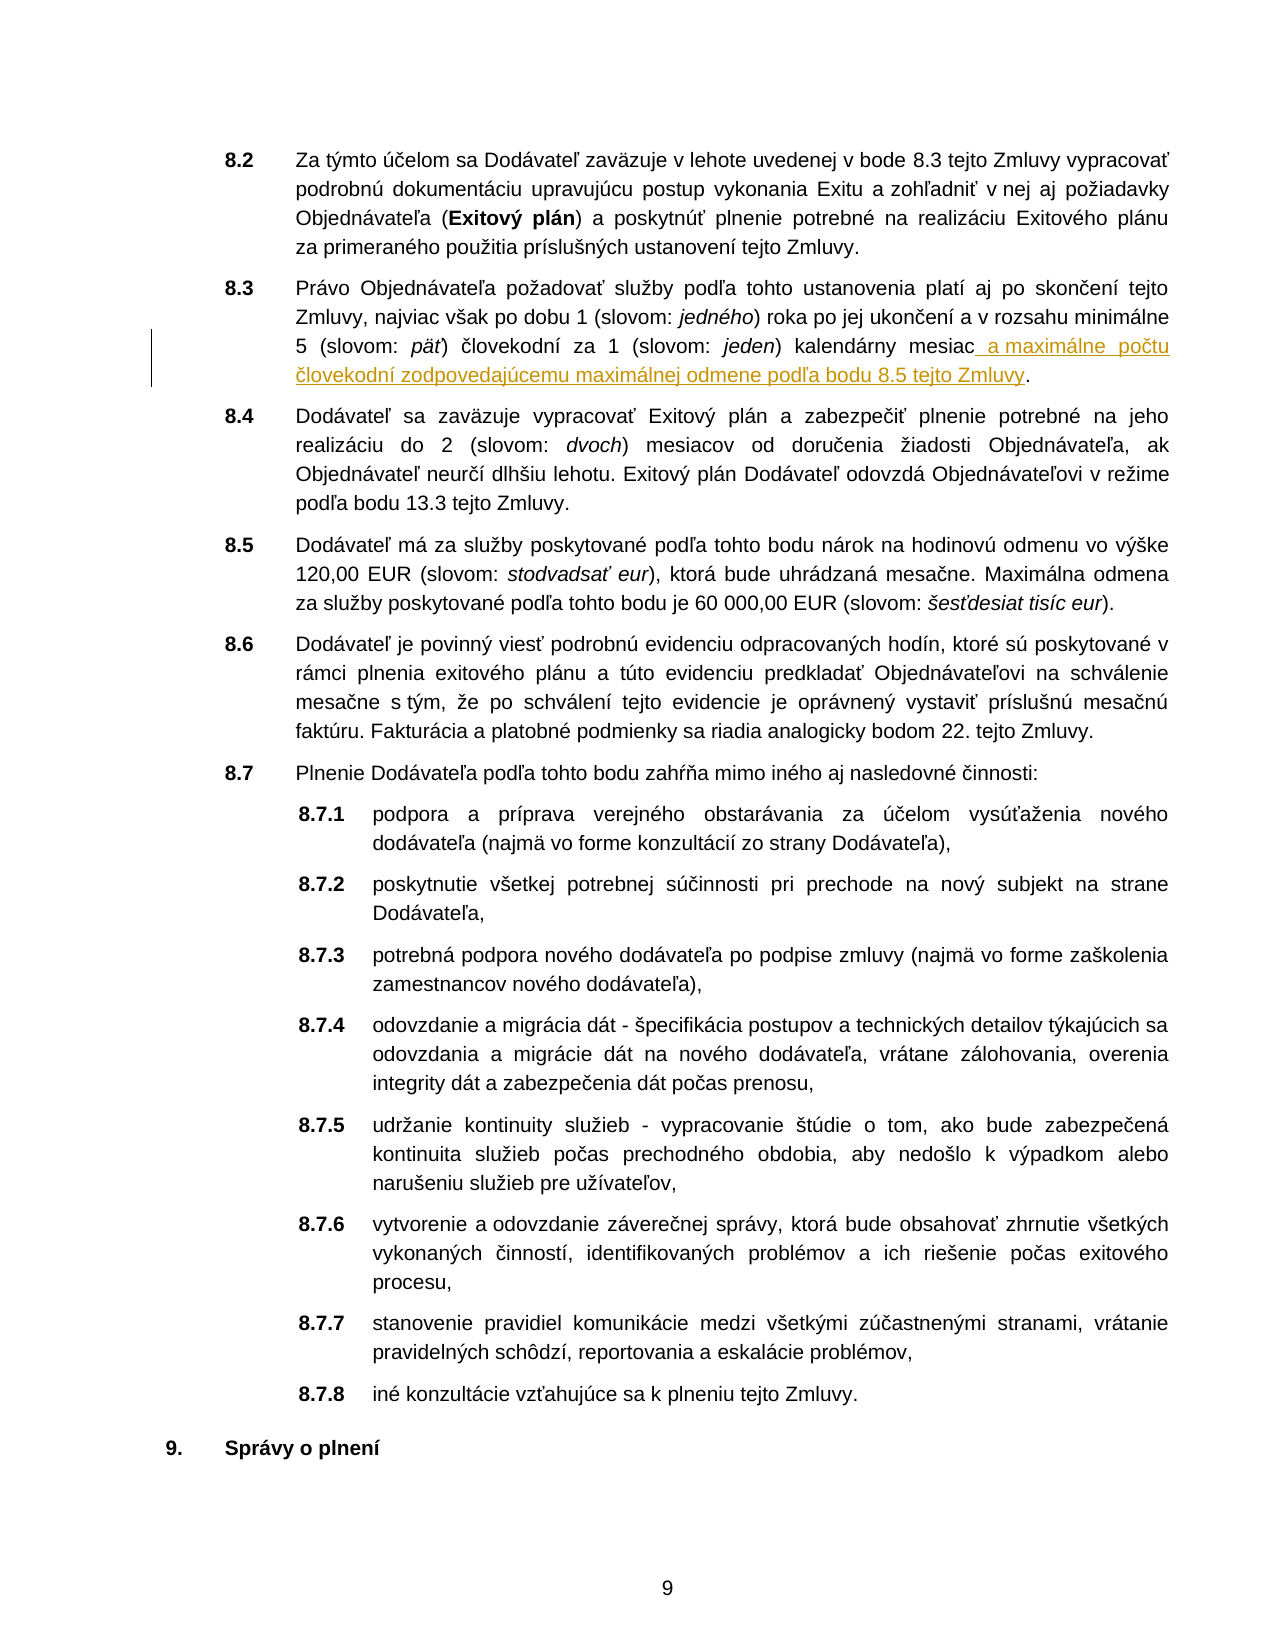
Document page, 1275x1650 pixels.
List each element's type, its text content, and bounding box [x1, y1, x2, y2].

list Dodávateľ je povinný viesť podrobnú evidenciu odpracovaných hodín, ktoré sú poskytované v rámci plnenia exitového plánu a túto evidenciu predkladať Objednávateľovi na schválenie mesačne s tým, že po schválení tejto evidencie je oprávnený vystaviť príslušnú mesačnú faktúru. Fakturácia a platobné podmienky sa riadia analogicky bodom 22. tejto Zmluvy. [224, 632, 1169, 743]
list iné konzultácie vzťahujúce sa k plneniu tejto Zmluvy. [298, 1382, 1169, 1406]
list Za týmto účelom sa Dodávateľ zaväzuje v lehote uvedenej v bode 8.3 tejto Zmluvy vypracovať podrobnú dokumentáciu upravujúcu postup vykonania Exitu a zohľadniť v nej aj požiadavky Objednávateľa (Exitový plán) a poskytnúť plnenie potrebné na realizáciu Exitového plánu za primeraného použitia príslušných ustanovení tejto Zmluvy. [224, 148, 1169, 258]
list poskytnutie všetkej potrebnej súčinnosti pri prechode na nový subjekt na strane Dodávateľa, [298, 872, 1169, 925]
list vytvorenie a odovzdanie záverečnej správy, ktorá bude obsahovať zhrnutie všetkých vykonaných činností, identifikovaných problémov a ich riešenie počas exitového procesu, [298, 1212, 1169, 1294]
list Dodávateľ sa zaväzuje vypracovať Exitový plán a zabezpečiť plnenie potrebné na jeho realizáciu do 2 (slovom: dvoch) mesiacov od doručenia žiadosti Objednávateľa, ak Objednávateľ neurčí dlhšiu lehotu. Exitový plán Dodávateľ odovzdá Objednávateľovi v režime podľa bodu 13.3 tejto Zmluvy. [224, 404, 1169, 515]
list Dodávateľ má za služby poskytované podľa tohto bodu nárok na hodinovú odmenu vo výške 120,00 EUR (slovom: stodvadsať eur), ktorá bude uhrádzaná mesačne. Maximálna odmena za služby poskytované podľa tohto bodu je 60 000,00 EUR (slovom: šesťdesiat tisíc eur). [224, 533, 1169, 614]
list Správy o plnení [165, 1436, 1169, 1459]
list podpora a príprava verejného obstarávania za účelom vysúťaženia nového dodávateľa (najmä vo forme konzultácií zo strany Dodávateľa), [298, 802, 1169, 855]
list Právo Objednávateľa požadovať služby podľa tohto ustanovenia platí aj po skončení tejto Zmluvy, najviac však po dobu 1 (slovom: jedného) roka po jej ukončení a v rozsahu minimálne 5 (slovom: päť) človekodní za 1 (slovom: jeden) kalendárny mesiac. [224, 276, 1169, 387]
list stanovenie pravidiel komunikácie medzi všetkými zúčastnenými stranami, vrátanie pravidelných schôdzí, reportovania a eskalácie problémov, [298, 1311, 1169, 1364]
list potrebná podpora nového dodávateľa po podpise zmluvy (najmä vo forme zaškolenia zamestnancov nového dodávateľa), [298, 943, 1169, 996]
list Plnenie Dodávateľa podľa tohto bodu zahŕňa mimo iného aj nasledovné činnosti: [224, 760, 1169, 784]
list odovzdanie a migrácia dát - špecifikácia postupov a technických detailov týkajúcich sa odovzdania a migrácie dát na nového dodávateľa, vrátane zálohovania, overenia integrity dát a zabezpečenia dát počas prenosu, [298, 1013, 1169, 1095]
list udržanie kontinuity služieb - vypracovanie štúdie o tom, ako bude zabezpečená kontinuita služieb počas prechodného obdobia, aby nedošlo k výpadkom alebo narušeniu služieb pre užívateľov, [298, 1112, 1169, 1194]
